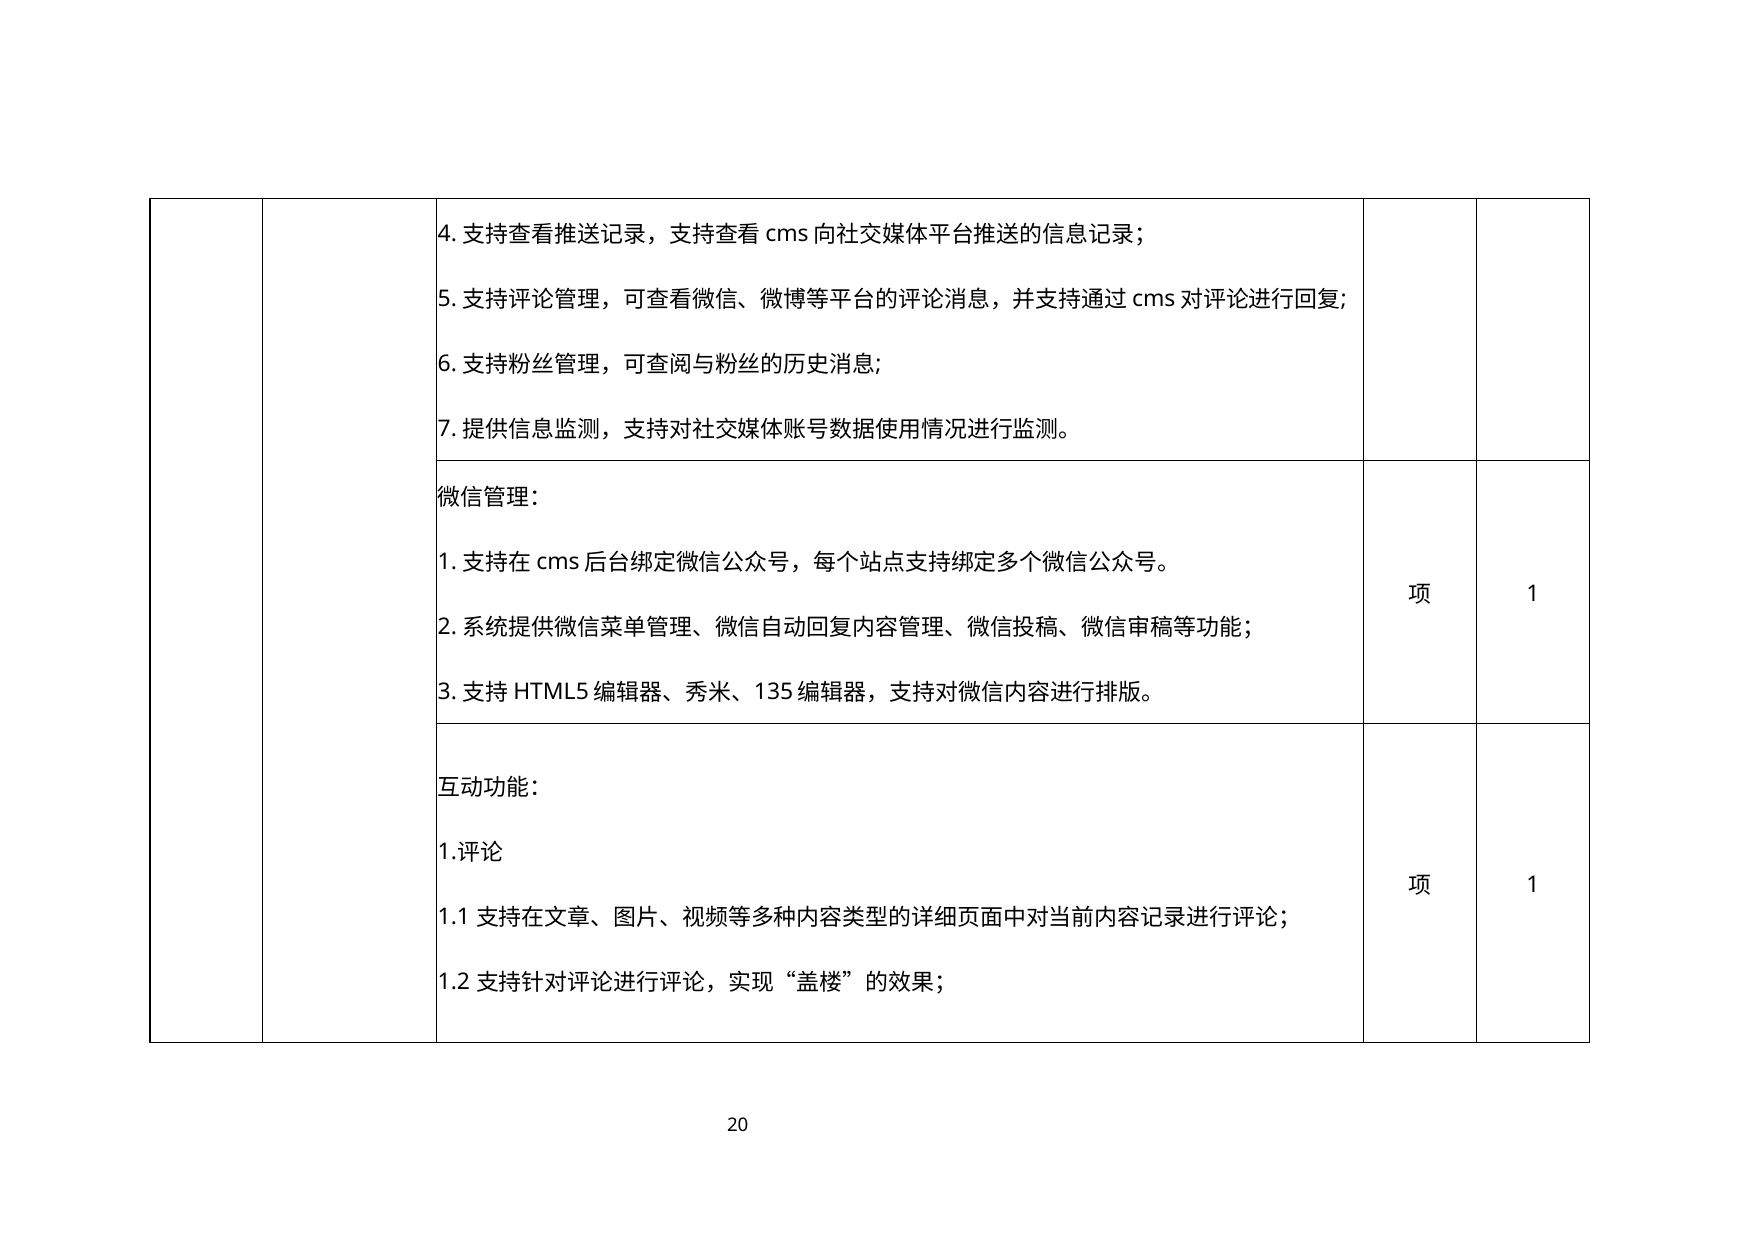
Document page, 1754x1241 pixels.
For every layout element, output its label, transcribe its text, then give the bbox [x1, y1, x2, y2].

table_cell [437, 199, 1363, 460]
table_cell 1 [1477, 724, 1589, 1042]
table_cell 项 [1364, 724, 1476, 1042]
table_cell 1 [1477, 199, 1589, 460]
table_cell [437, 724, 1363, 1042]
table_cell 微信管理： 1. 支持在cms后台绑定微信公众号，每个站点支持绑定多个微信公众号。 2. 系统提供微信菜单管理、微信自动回复内容管理、微信投稿、微信审稿等功能； 3. 支持HTML5编辑器、秀米、135编辑器，支持对微信内容进行排版。 [437, 461, 1363, 723]
table_cell 项 [1364, 199, 1476, 460]
table_cell 1 [1477, 461, 1589, 723]
table_cell 项 [1364, 461, 1476, 723]
